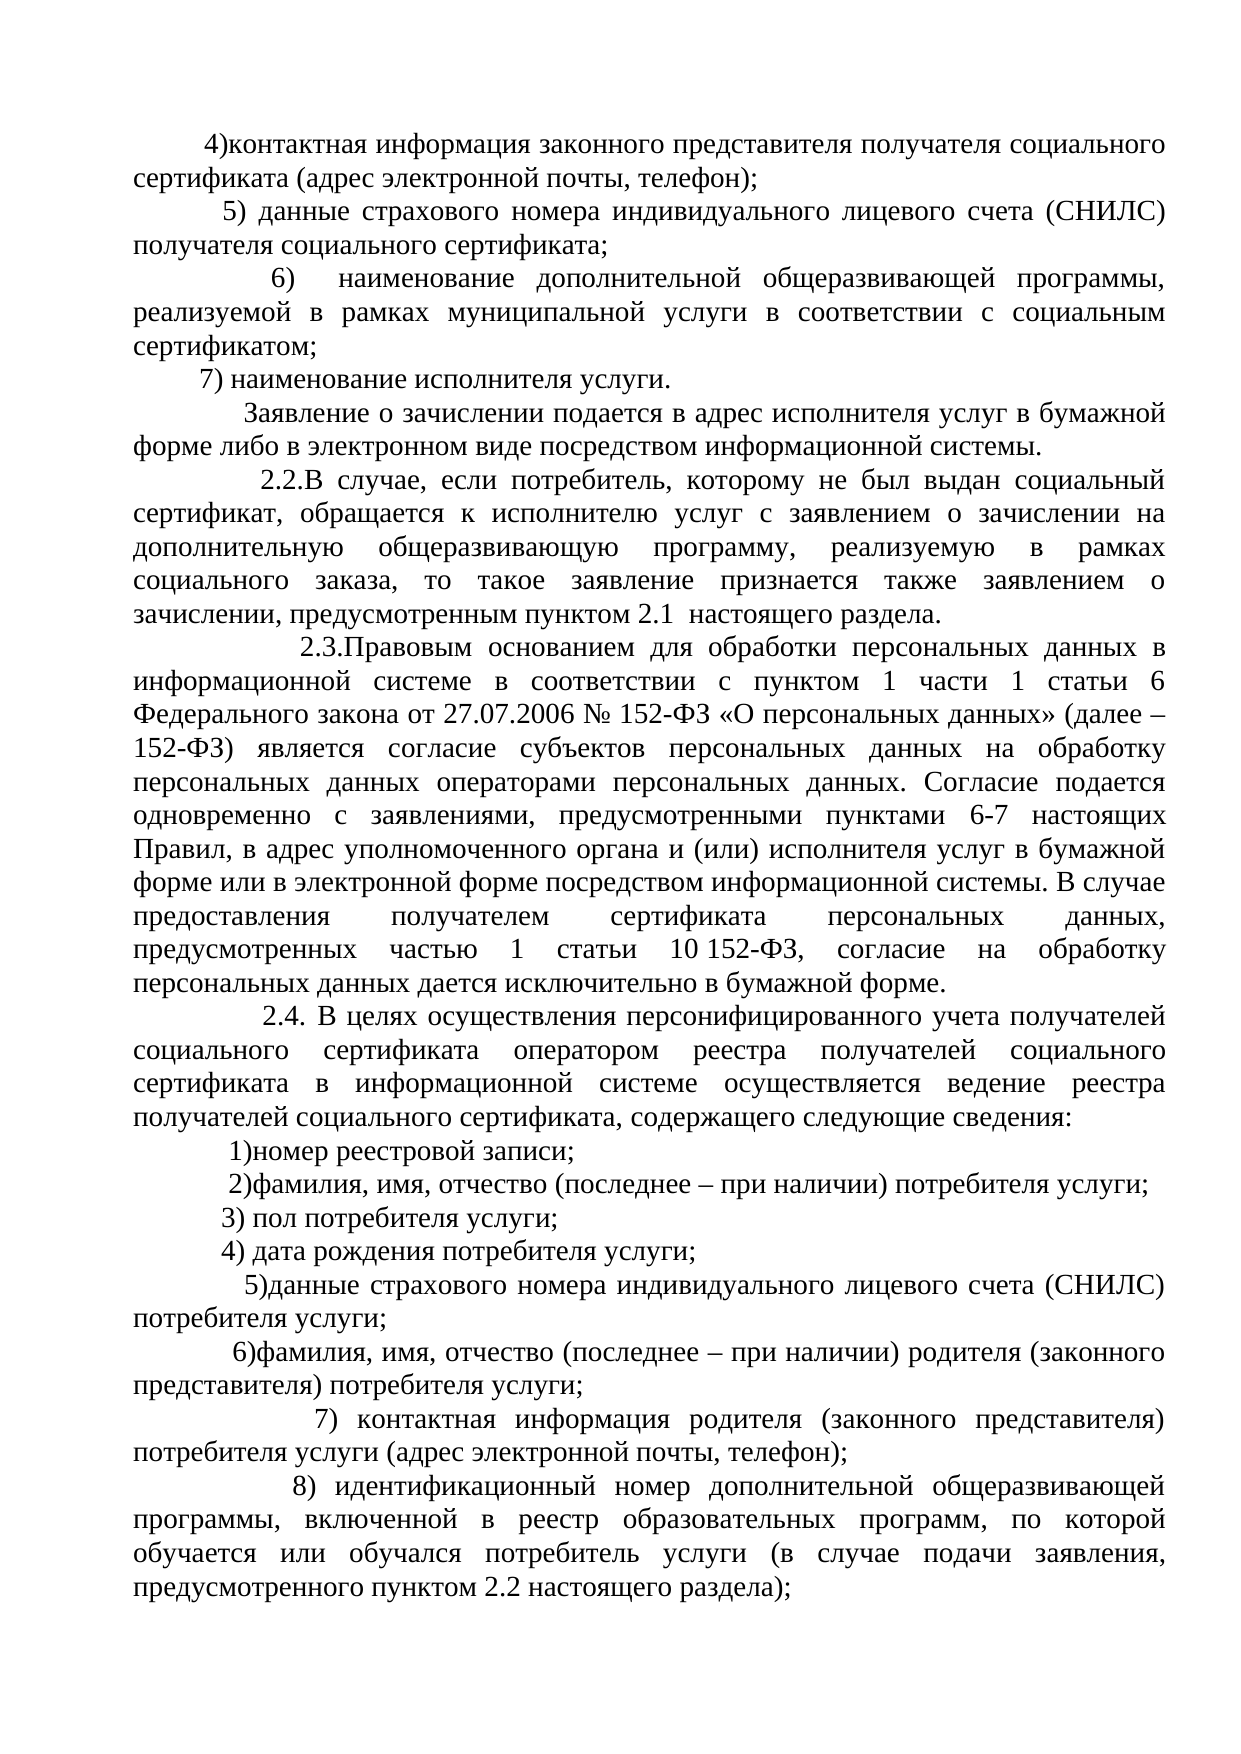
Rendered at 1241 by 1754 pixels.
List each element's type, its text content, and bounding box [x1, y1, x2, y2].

text 7) наименование исполнителя услуги. [133, 361, 1167, 395]
text 2.2.В случае, если потребитель, которому не был выдан социальный сертификат, обращается к исполнителю услуг с заявлением о зачислении на дополнительную общеразвивающую программу, реализуемую в рамках социального заказа, то такое заявление признается также заявлением о зачислении, предусмотренным пунктом 2.1 настоящего раздела. [133, 462, 1167, 629]
list 2.4. В целях осуществления персонифицированного учета получателей социального сертификата оператором реестра получателей социального сертификата в информационной системе осуществляется ведение реестра получателей социального сертификата, содержащего следующие сведения: [133, 998, 1167, 1133]
text 6) наименование дополнительной общеразвивающей программы, реализуемой в рамках муниципальной услуги в соответствии с социальным сертификатом; [133, 261, 1167, 361]
text 2)фамилия, имя, отчество (последнее – при наличии) потребителя услуги; [133, 1166, 1167, 1200]
text 5) данные страхового номера индивидуального лицевого счета (СНИЛС) получателя социального сертификата; [133, 193, 1167, 261]
text 2.3.Правовым основанием для обработки персональных данных в информационной системе в соответствии с пунктом 1 части 1 статьи 6 Федерального закона от 27.07.2006 № 152-ФЗ «О персональных данных» (далее – 152-ФЗ) является согласие субъектов персональных данных на обработку персональных данных операторами персональных данных. Согласие подается одновременно с заявлениями, предусмотренными пунктами 6-7 настоящих Правил, в адрес уполномоченного органа и (или) исполнителя услуг в бумажной форме или в электронной форме посредством информационной системы. В случае предоставления получателем сертификата персональных данных, предусмотренных частью 1 статьи 10 152-ФЗ, согласие на обработку персональных данных дается исключительно в бумажной форме. [133, 629, 1167, 998]
text 3) пол потребителя услуги; [133, 1200, 1167, 1233]
text 6)фамилия, имя, отчество (последнее – при наличии) родителя (законного представителя) потребителя услуги; [133, 1334, 1167, 1401]
text 8) идентификационный номер дополнительной общеразвивающей программы, включенной в реестр образовательных программ, по которой обучается или обучался потребитель услуги (в случае подачи заявления, предусмотренного пунктом 2.2 настоящего раздела); [133, 1468, 1167, 1602]
text 5)данные страхового номера индивидуального лицевого счета (СНИЛС) потребителя услуги; [133, 1267, 1167, 1334]
text 1)номер реестровой записи; [133, 1133, 1167, 1166]
text Заявление о зачислении подается в адрес исполнителя услуг в бумажной форме либо в электронном виде посредством информационной системы. [133, 395, 1167, 462]
text 4)контактная информация законного представителя получателя социального сертификата (адрес электронной почты, телефон); [133, 126, 1167, 193]
text 7) контактная информация родителя (законного представителя) потребителя услуги (адрес электронной почты, телефон); [133, 1401, 1167, 1468]
text 4) дата рождения потребителя услуги; [133, 1233, 1167, 1267]
